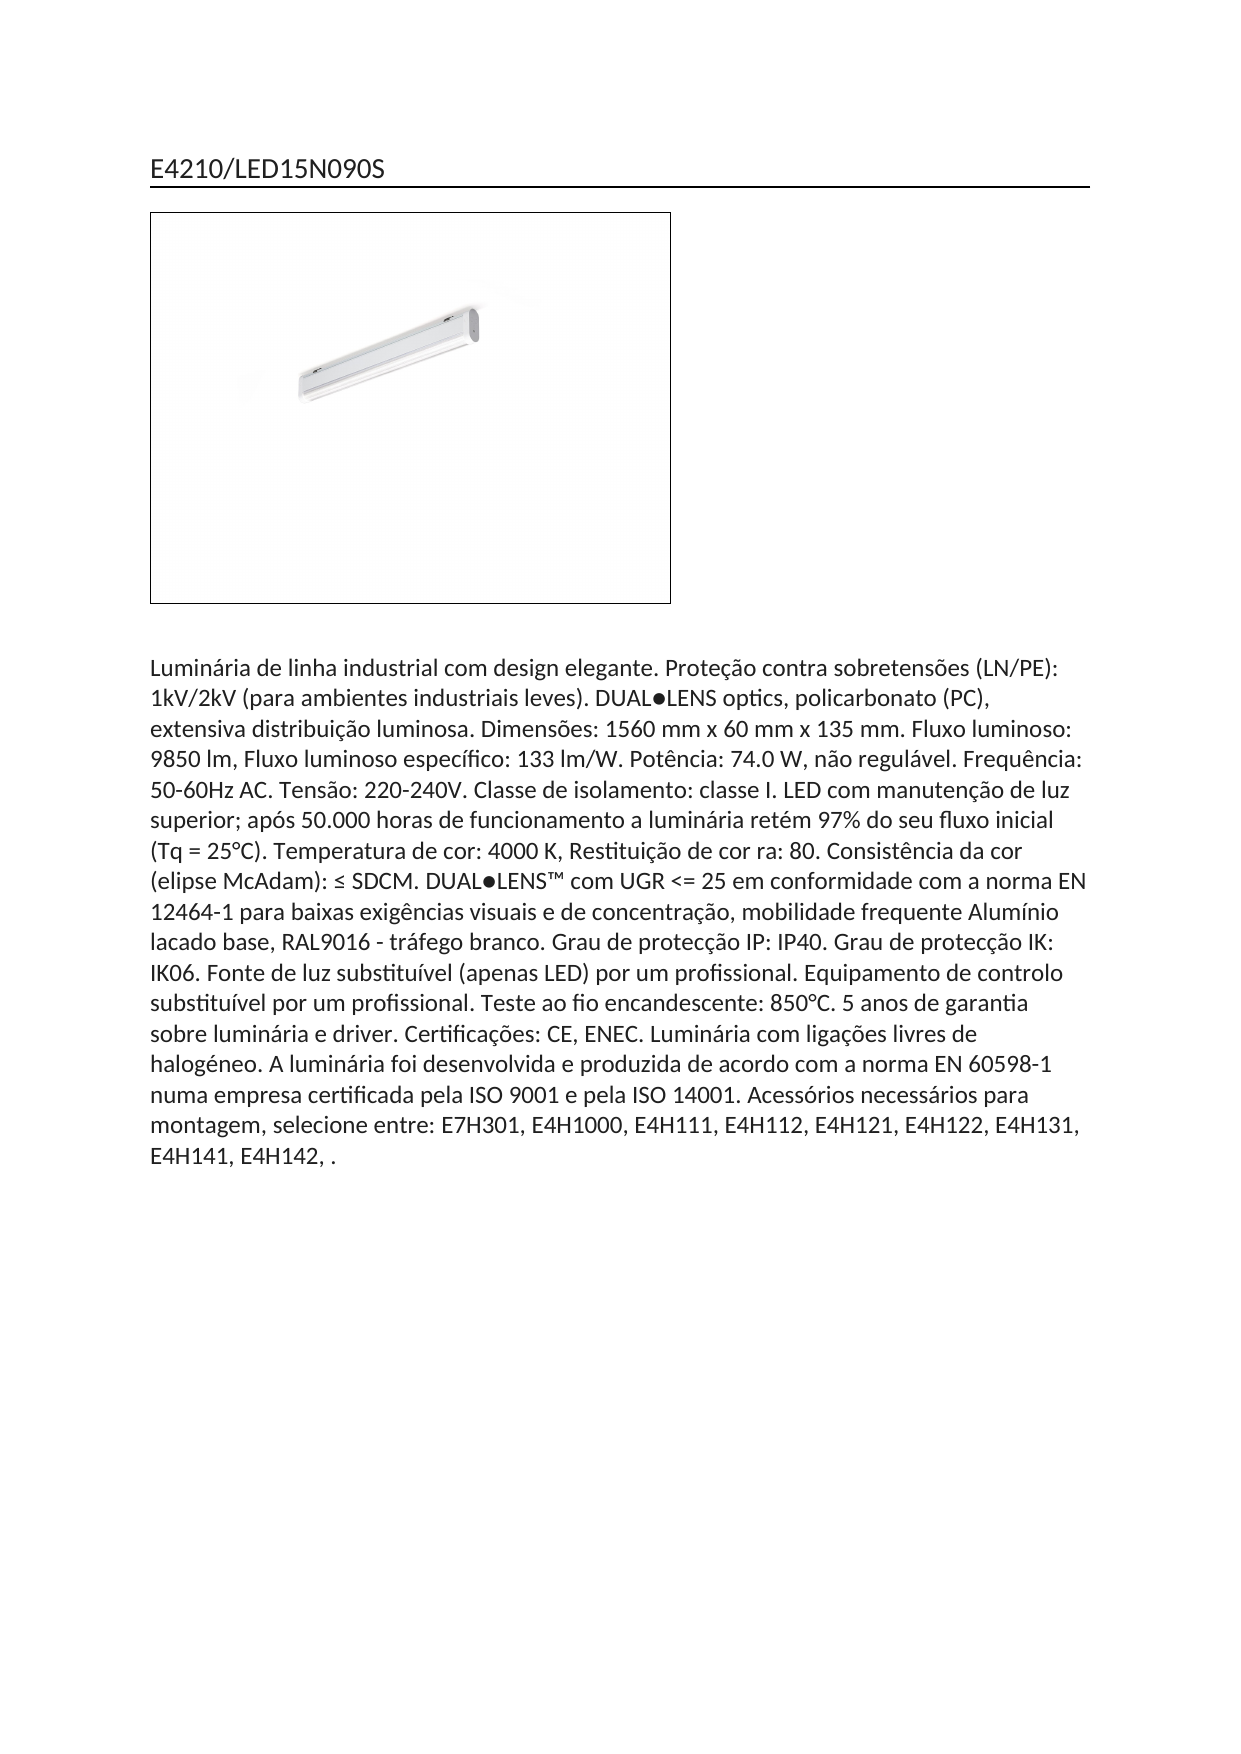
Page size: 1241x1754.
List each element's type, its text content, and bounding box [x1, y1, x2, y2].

picture [151, 213, 670, 603]
text E4210/LED15N090S [150, 150, 1090, 186]
text Luminária de linha industrial com design elegante. Proteção contra sobretensões (LN/PE): 1kV/2kV (para ambientes industriais leves). DUAL●LENS optics, policarbonato (PC), extensiva distribuição luminosa. Dimensões: 1560 mm x 60 mm x 135 mm. Fluxo luminoso: 9850 lm, Fluxo luminoso específico: 133 lm/W. Potência: 74.0 W, não regulável. Frequência: 50-60Hz AC. Tensão: 220-240V. Classe de isolamento: classe I. LED com manutenção de luz superior; após 50.000 horas de funcionamento a luminária retém 97% do seu fluxo inicial (Tq = 25°C). Temperatura de cor: 4000 K, Restituição de cor ra: 80. Consistência da cor (elipse McAdam): ≤ SDCM. DUAL●LENS™ com UGR <= 25 em conformidade com a norma EN 12464-1 para baixas exigências visuais e de concentração, mobilidade frequente Alumínio lacado base, RAL9016 - tráfego branco. Grau de protecção IP: IP40. Grau de protecção IK: IK06. Fonte de luz substituível (apenas LED) por um profissional. Equipamento de controlo substituível por um profissional. Teste ao fio encandescente: 850°C. 5 anos de garantia sobre luminária e driver. Certificações: CE, ENEC. Luminária com ligações livres de halogéneo. A luminária foi desenvolvida e produzida de acordo com a norma EN 60598-1 numa empresa certificada pela ISO 9001 e pela ISO 14001. Acessórios necessários para montagem, selecione entre: E7H301, E4H1000, E4H111, E4H112, E4H121, E4H122, E4H131, E4H141, E4H142, . [150, 652, 1090, 1171]
